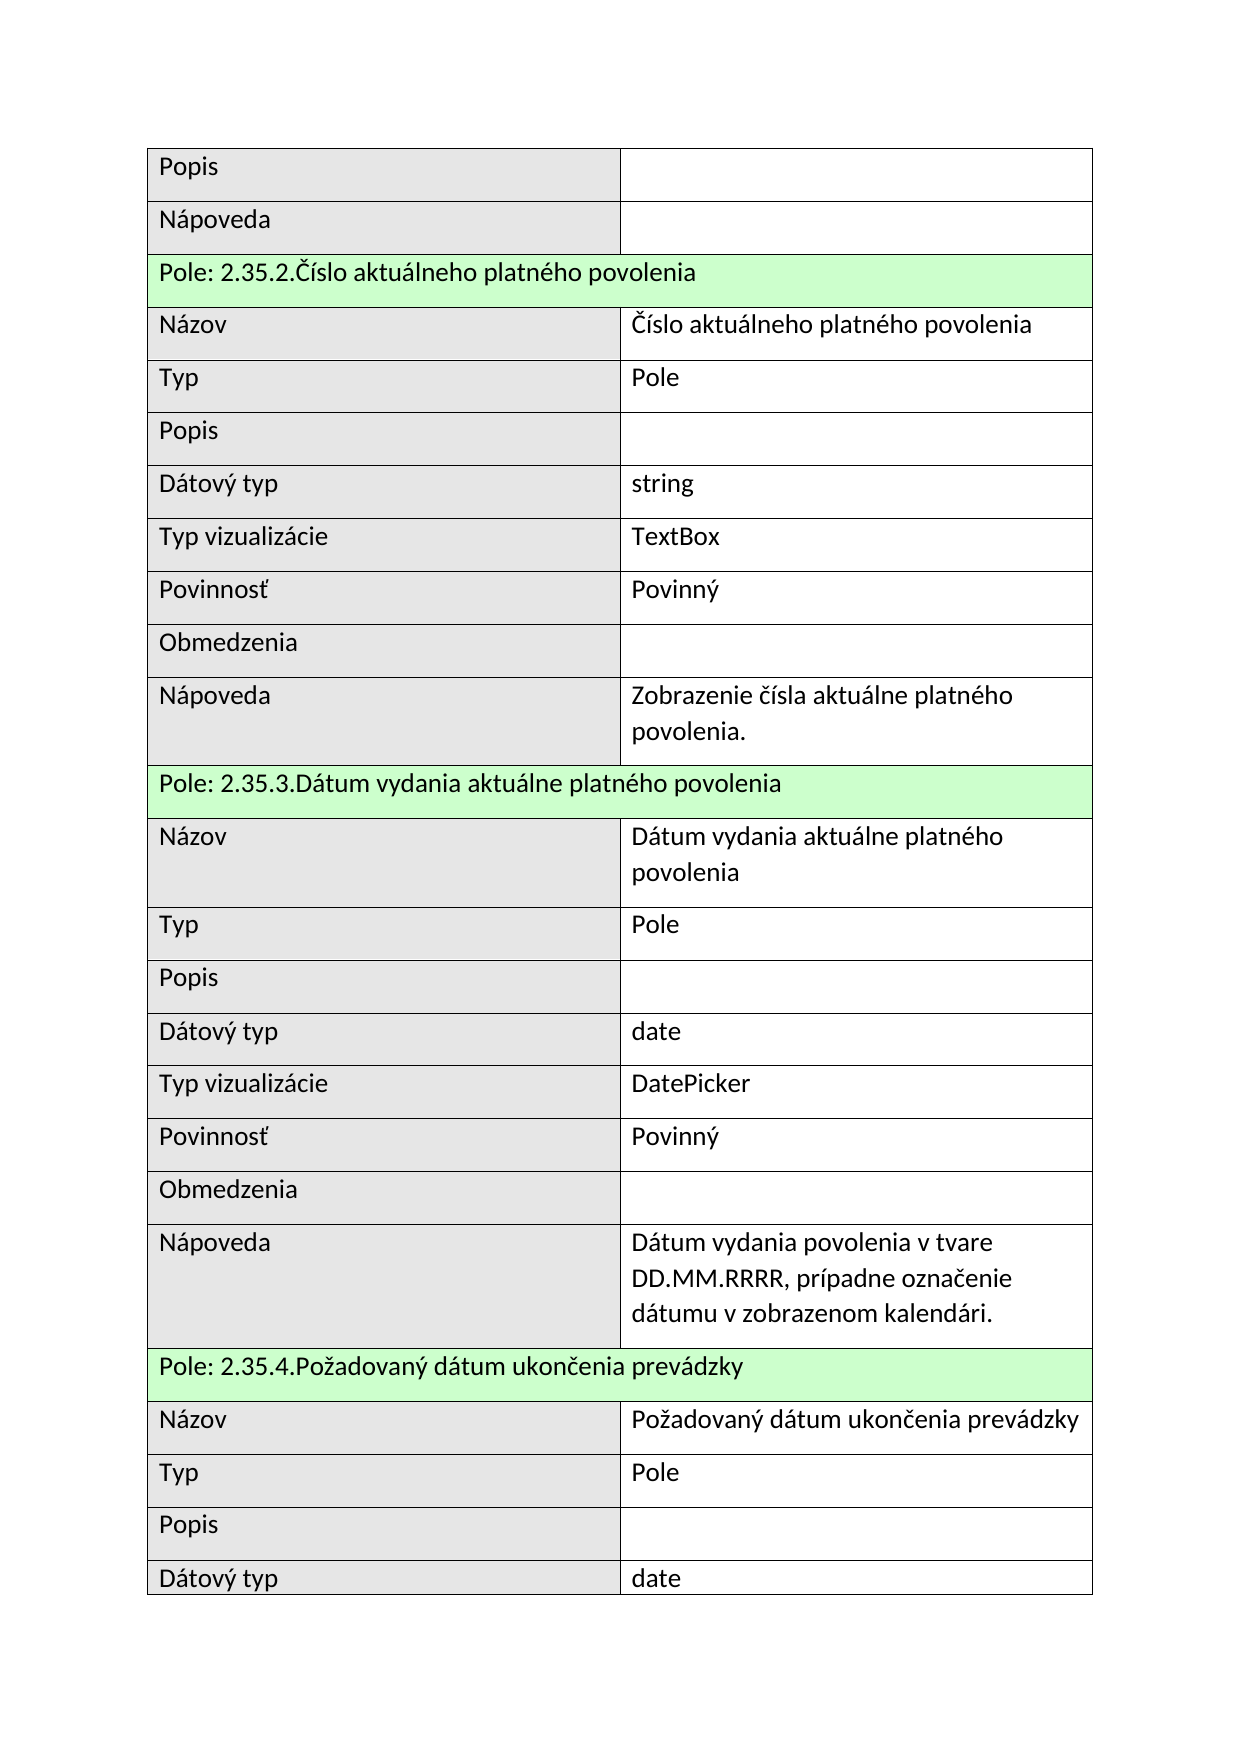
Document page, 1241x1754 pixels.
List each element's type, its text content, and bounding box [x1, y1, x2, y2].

table_cell Pole: 2.35.4.Požadovaný dátum ukončenia prevádzky [148, 1349, 1092, 1401]
table_cell date [621, 1014, 1092, 1065]
table_cell Popis [148, 1508, 620, 1560]
table_cell [621, 413, 1092, 465]
table_cell Popis [148, 961, 620, 1013]
table_cell date [621, 1561, 1092, 1594]
table_cell Typ vizualizácie [148, 519, 620, 571]
table_cell Dátum vydania povolenia v tvare DD.MM.RRRR, prípadne označenie dátumu v zobrazenom kalendári. [621, 1225, 1092, 1348]
table_cell Názov [148, 308, 620, 359]
table_cell Názov [148, 1402, 620, 1454]
table_cell Typ [148, 1455, 620, 1507]
table_cell Povinný [621, 1119, 1092, 1171]
table_cell Povinnosť [148, 572, 620, 624]
table_cell [621, 202, 1092, 254]
table_cell Typ vizualizácie [148, 1066, 620, 1118]
table_cell Nápoveda [148, 1225, 620, 1348]
table_cell Pole [621, 1455, 1092, 1507]
table_cell Pole [621, 361, 1092, 412]
table_cell Dátový typ [148, 466, 620, 518]
table_cell Číslo aktuálneho platného povolenia [621, 308, 1092, 359]
table_cell Povinnosť [148, 1119, 620, 1171]
table_cell Typ [148, 361, 620, 412]
table_cell [621, 1508, 1092, 1560]
table_cell Popis [148, 149, 620, 201]
table_cell Dátový typ [148, 1561, 620, 1594]
table_cell Požadovaný dátum ukončenia prevádzky [621, 1402, 1092, 1454]
table_cell Zobrazenie čísla aktuálne platného povolenia. [621, 678, 1092, 765]
table_cell Typ [148, 908, 620, 959]
table_cell DatePicker [621, 1066, 1092, 1118]
table_cell Pole: 2.35.2.Číslo aktuálneho platného povolenia [148, 255, 1092, 307]
table_cell Nápoveda [148, 678, 620, 765]
table_cell [621, 1172, 1092, 1224]
table_cell Dátum vydania aktuálne platného povolenia [621, 819, 1092, 907]
table_cell Nápoveda [148, 202, 620, 254]
table_cell [621, 149, 1092, 201]
table_cell string [621, 466, 1092, 518]
table_cell Popis [148, 413, 620, 465]
table_cell Dátový typ [148, 1014, 620, 1065]
table_cell Pole [621, 908, 1092, 959]
table_cell Povinný [621, 572, 1092, 624]
table_cell Pole: 2.35.3.Dátum vydania aktuálne platného povolenia [148, 766, 1092, 818]
table_cell Názov [148, 819, 620, 907]
table_cell TextBox [621, 519, 1092, 571]
table_cell Obmedzenia [148, 1172, 620, 1224]
table_cell Obmedzenia [148, 625, 620, 677]
table_cell [621, 625, 1092, 677]
table_cell [621, 961, 1092, 1013]
